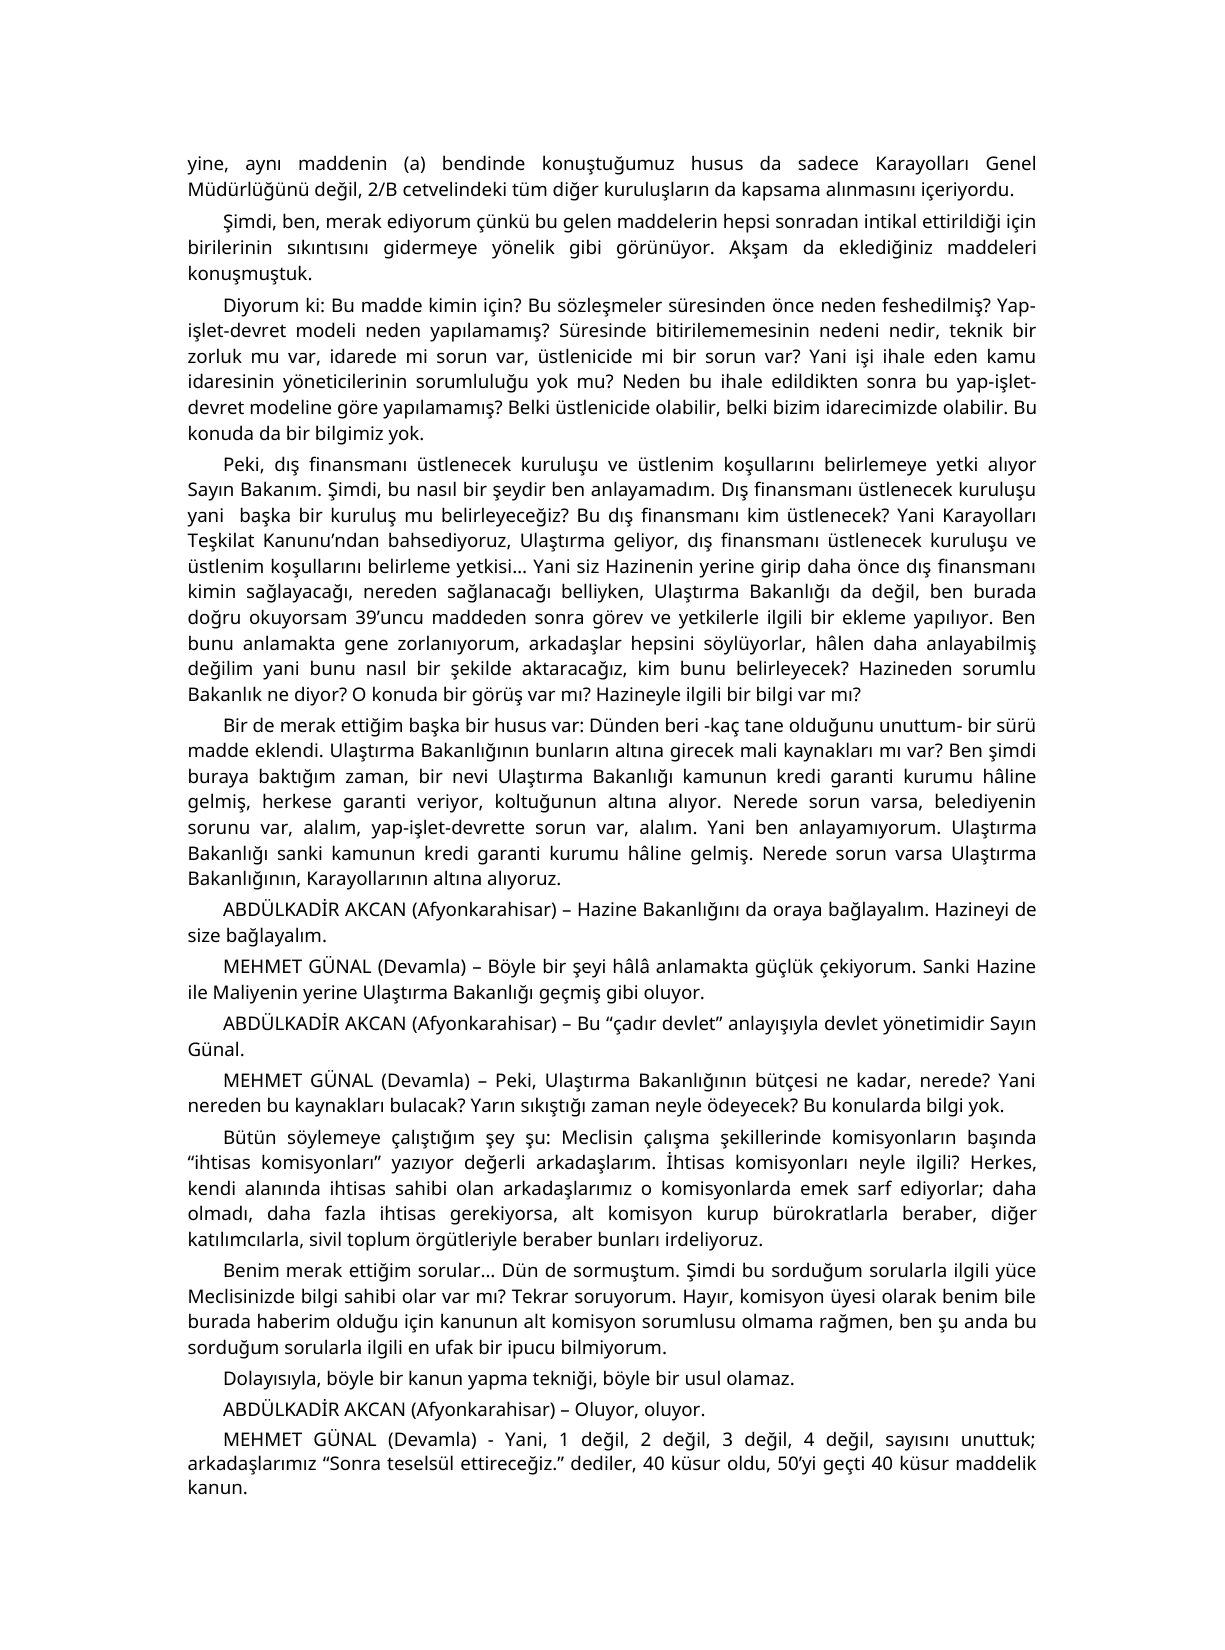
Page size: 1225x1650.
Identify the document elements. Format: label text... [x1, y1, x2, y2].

text Peki, dış finansmanı üstlenecek kuruluşu ve üstlenim koşullarını belirlemeye yetki alıyor Sayın Bakanım. Şimdi, bu nasıl bir şeydir ben anlayamadım. Dış finansmanı üstlenecek kuruluşu yani başka bir kuruluş mu belirleyeceğiz? Bu dış finansmanı kim üstlenecek? Yani Karayolları Teşkilat Kanunu’ndan bahsediyoruz, Ulaştırma geliyor, dış finansmanı üstlenecek kuruluşu ve üstlenim koşullarını belirleme yetkisi… Yani siz Hazinenin yerine girip daha önce dış finansmanı kimin sağlayacağı, nereden sağlanacağı belliyken, Ulaştırma Bakanlığı da değil, ben burada doğru okuyorsam 39’uncu maddeden sonra görev ve yetkilerle ilgili bir ekleme yapılıyor. Ben bunu anlamakta gene zorlanıyorum, arkadaşlar hepsini söylüyorlar, hâlen daha anlayabilmiş değilim yani bunu nasıl bir şekilde aktaracağız, kim bunu belirleyecek? Hazineden sorumlu Bakanlık ne diyor? O konuda bir görüş var mı? Hazineyle ilgili bir bilgi var mı? [187, 451, 1037, 706]
text Benim merak ettiğim sorular… Dün de sormuştum. Şimdi bu sorduğum sorularla ilgili yüce Meclisinizde bilgi sahibi olar var mı? Tekrar soruyorum. Hayır, komisyon üyesi olarak benim bile burada haberim olduğu için kanunun alt komisyon sorumlusu olmama rağmen, ben şu anda bu sorduğum sorularla ilgili en ufak bir ipucu bilmiyorum. [187, 1257, 1037, 1359]
text ABDÜLKADİR AKCAN (Afyonkarahisar) – Oluyor, oluyor. [187, 1397, 1037, 1421]
text ABDÜLKADİR AKCAN (Afyonkarahisar) – Hazine Bakanlığını da oraya bağlayalım. Hazineyi de size bağlayalım. [187, 896, 1037, 947]
text Bir de merak ettiğim başka bir husus var: Dünden beri -kaç tane olduğunu unuttum- bir sürü madde eklendi. Ulaştırma Bakanlığının bunların altına girecek mali kaynakları mı var? Ben şimdi buraya baktığım zaman, bir nevi Ulaştırma Bakanlığı kamunun kredi garanti kurumu hâline gelmiş, herkese garanti veriyor, koltuğunun altına alıyor. Nerede sorun varsa, belediyenin sorunu var, alalım, yap-işlet-devrette sorun var, alalım. Yani ben anlayamıyorum. Ulaştırma Bakanlığı sanki kamunun kredi garanti kurumu hâline gelmiş. Nerede sorun varsa Ulaştırma Bakanlığının, Karayollarının altına alıyoruz. [187, 712, 1037, 891]
text Dolayısıyla, böyle bir kanun yapma tekniği, böyle bir usul olamaz. [187, 1365, 1037, 1391]
text MEHMET GÜNAL (Devamla) – Böyle bir şeyi hâlâ anlamakta güçlük çekiyorum. Sanki Hazine ile Maliyenin yerine Ulaştırma Bakanlığı geçmiş gibi oluyor. [187, 953, 1037, 1004]
text Diyorum ki: Bu madde kimin için? Bu sözleşmeler süresinden önce neden feshedilmiş? Yap-işlet-devret modeli neden yapılamamış? Süresinde bitirilememesinin nedeni nedir, teknik bir zorluk mu var, idarede mi sorun var, üstlenicide mi bir sorun var? Yani işi ihale eden kamu idaresinin yöneticilerinin sorumluluğu yok mu? Neden bu ihale edildikten sonra bu yap-işlet-devret modeline göre yapılamamış? Belki üstlenicide olabilir, belki bizim idarecimizde olabilir. Bu konuda da bir bilgimiz yok. [187, 292, 1037, 445]
text MEHMET GÜNAL (Devamla) – Peki, Ulaştırma Bakanlığının bütçesi ne kadar, nerede? Yani nereden bu kaynakları bulacak? Yarın sıkıştığı zaman neyle ödeyecek? Bu konularda bilgi yok. [187, 1067, 1037, 1118]
text ABDÜLKADİR AKCAN (Afyonkarahisar) – Bu “çadır devlet” anlayışıyla devlet yönetimidir Sayın Günal. [187, 1010, 1037, 1061]
text Bütün söylemeye çalıştığım şey şu: Meclisin çalışma şekillerinde komisyonların başında “ihtisas komisyonları” yazıyor değerli arkadaşlarım. İhtisas komisyonları neyle ilgili? Herkes, kendi alanında ihtisas sahibi olan arkadaşlarımız o komisyonlarda emek sarf ediyorlar; daha olmadı, daha fazla ihtisas gerekiyorsa, alt komisyon kurup bürokratlarla beraber, diğer katılımcılarla, sivil toplum örgütleriyle beraber bunları irdeliyoruz. [187, 1124, 1037, 1251]
text Şimdi, ben, merak ediyorum çünkü bu gelen maddelerin hepsi sonradan intikal ettirildiği için birilerinin sıkıntısını gidermeye yönelik gibi görünüyor. Akşam da eklediğiniz maddeleri konuşmuştuk. [187, 208, 1037, 286]
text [187, 150, 1037, 202]
text MEHMET GÜNAL (Devamla) - Yani, 1 değil, 2 değil, 3 değil, 4 değil, sayısını unuttuk; arkadaşlarımız “Sonra teselsül ettireceğiz.” dediler, 40 küsur oldu, 50’yi geçti 40 küsur maddelik kanun. [187, 1427, 1037, 1499]
